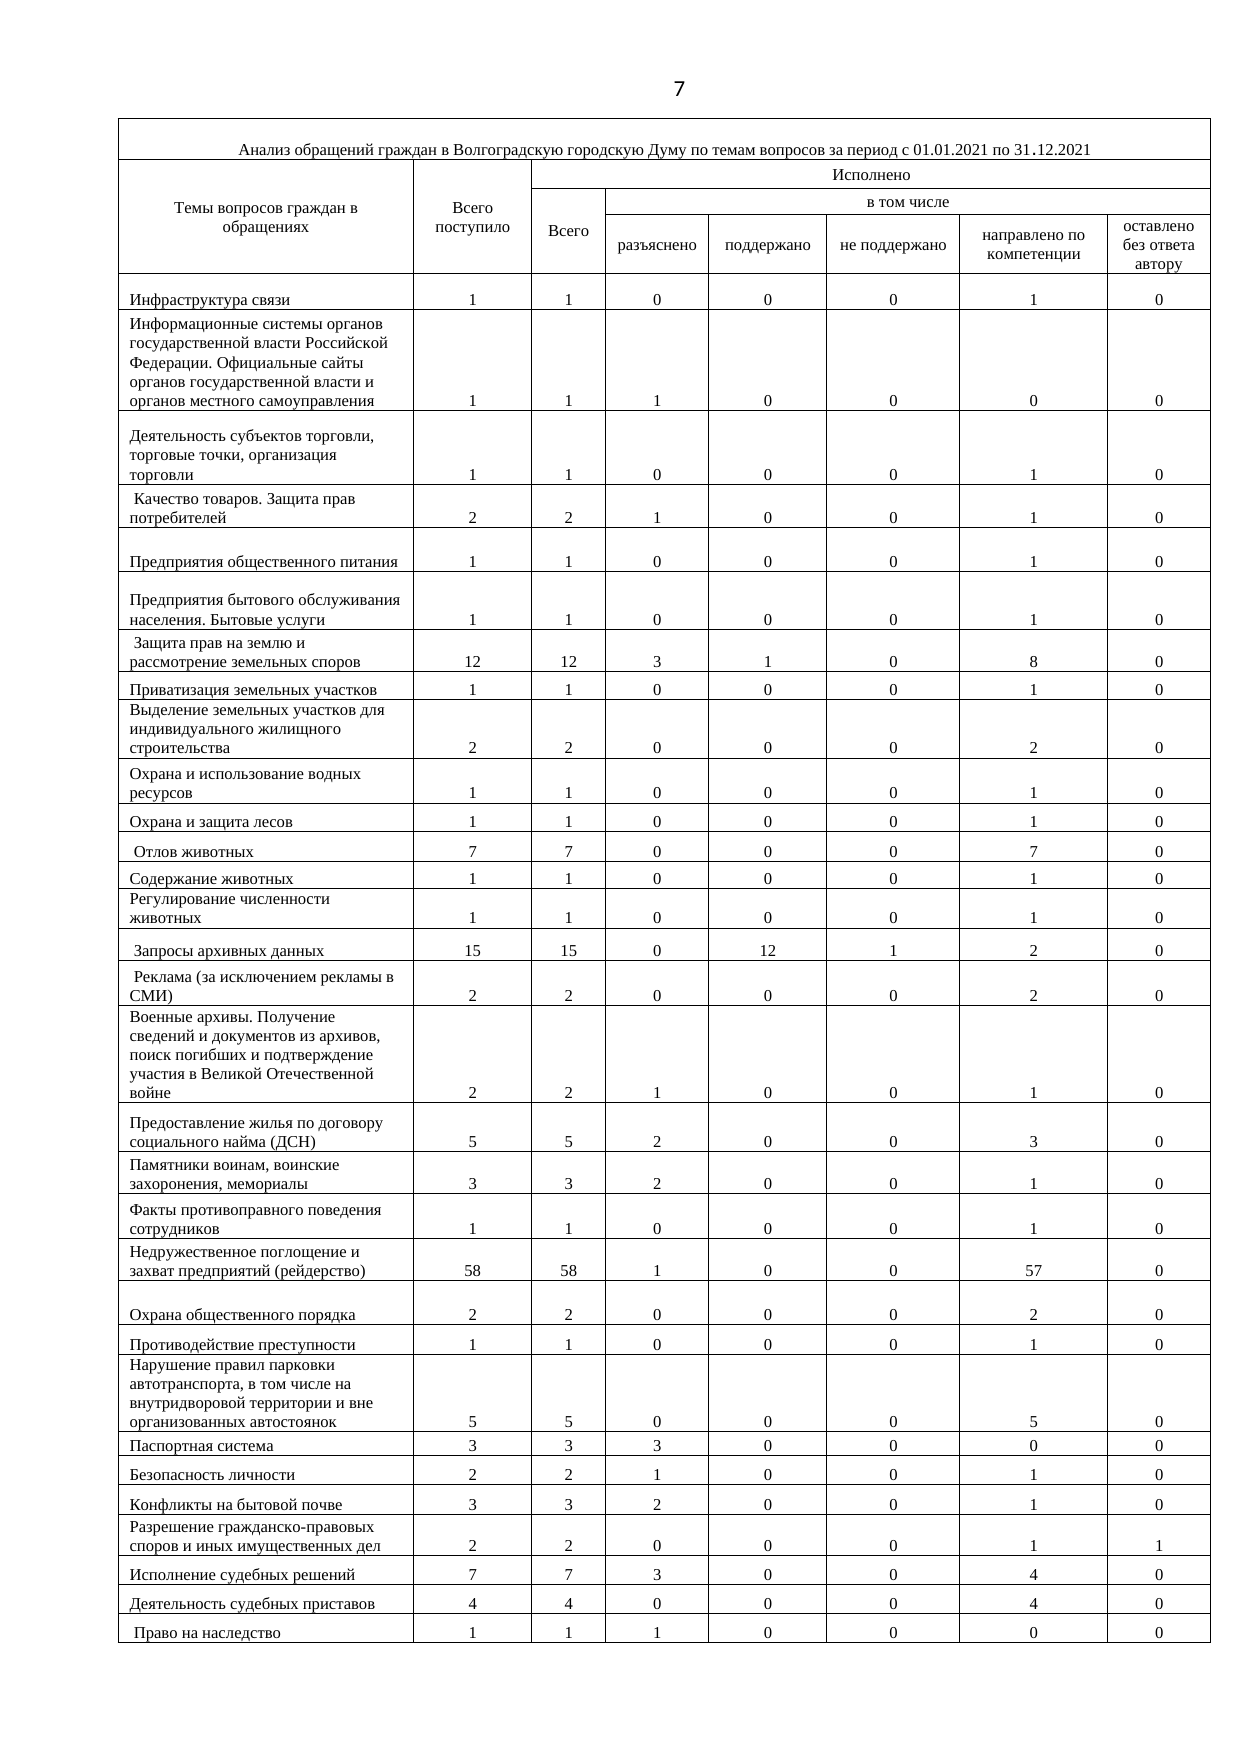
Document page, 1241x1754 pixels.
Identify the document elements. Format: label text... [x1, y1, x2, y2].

table_cell 1 [532, 889, 605, 927]
table_cell 0 [709, 804, 826, 831]
table_cell разъяснено [606, 215, 708, 273]
table_cell 1 [414, 672, 531, 699]
table_cell 0 [1108, 1585, 1210, 1613]
table_cell 0 [827, 832, 959, 861]
table_cell 0 [1108, 1456, 1210, 1484]
table_cell 0 [1108, 1355, 1210, 1431]
table_cell 1 [960, 528, 1107, 571]
table_cell поддержано [709, 215, 826, 273]
table_cell 3 [532, 1152, 605, 1193]
table_cell 2 [532, 1456, 605, 1484]
table_cell 1 [960, 1485, 1107, 1513]
table_cell 1 [532, 528, 605, 571]
table_cell Недружественное поглощение и захват предприятий (рейдерство) [119, 1239, 413, 1280]
table_cell 0 [1108, 929, 1210, 960]
table_cell 0 [606, 274, 708, 309]
table_cell 1 [960, 485, 1107, 527]
table_cell 0 [709, 1614, 826, 1642]
table_cell 0 [1108, 1485, 1210, 1513]
table_cell 4 [532, 1585, 605, 1613]
table_cell 12 [709, 929, 826, 960]
table_cell 0 [960, 1432, 1107, 1455]
table_cell 0 [1108, 1103, 1210, 1151]
table_cell 58 [532, 1239, 605, 1280]
table_cell 3 [532, 1432, 605, 1455]
table_cell 1 [960, 804, 1107, 831]
table_cell 2 [960, 961, 1107, 1005]
table_cell 1 [414, 274, 531, 309]
table_cell 1 [1108, 1515, 1210, 1555]
table_cell 3 [414, 1152, 531, 1193]
table_cell Инфраструктура связи [119, 274, 413, 309]
table_cell 0 [827, 1456, 959, 1484]
table_cell 0 [1108, 1432, 1210, 1455]
table_cell 1 [532, 1614, 605, 1642]
table_cell 0 [709, 1355, 826, 1431]
table_cell 0 [827, 1515, 959, 1555]
table_cell 0 [1108, 889, 1210, 927]
table_cell 0 [606, 1281, 708, 1324]
table_cell 2 [532, 1006, 605, 1102]
table_cell 2 [414, 1281, 531, 1324]
table_cell 0 [827, 1152, 959, 1193]
table_cell 0 [1108, 759, 1210, 802]
table_cell 1 [532, 274, 605, 309]
table_cell 1 [414, 310, 531, 410]
table_cell 1 [606, 1614, 708, 1642]
table_cell 1 [709, 630, 826, 671]
table_cell Качество товаров. Защита прав потребителей [119, 485, 413, 527]
table_cell 1 [532, 804, 605, 831]
table_cell 0 [709, 1485, 826, 1513]
table_cell 0 [1108, 630, 1210, 671]
table_cell 0 [827, 1006, 959, 1102]
table_cell 15 [532, 929, 605, 960]
table_cell 0 [606, 804, 708, 831]
table_cell 1 [414, 572, 531, 628]
table_cell 1 [960, 1152, 1107, 1193]
table_cell 0 [827, 1103, 959, 1151]
table_cell 0 [1108, 1239, 1210, 1280]
table_cell 2 [532, 700, 605, 757]
table_cell Запросы архивных данных [119, 929, 413, 960]
table_cell 0 [709, 1281, 826, 1324]
table_cell 0 [709, 1103, 826, 1151]
table_cell 0 [606, 700, 708, 757]
table_cell 1 [606, 1006, 708, 1102]
table_cell 5 [532, 1355, 605, 1431]
table_cell 1 [960, 1515, 1107, 1555]
table_cell 1 [532, 1194, 605, 1238]
table_cell 0 [709, 889, 826, 927]
table_cell 2 [606, 1152, 708, 1193]
table_cell 1 [414, 1614, 531, 1642]
table_cell 1 [532, 572, 605, 628]
table_cell 1 [606, 310, 708, 410]
table_cell 0 [1108, 1556, 1210, 1584]
table_cell 5 [960, 1355, 1107, 1431]
table_cell 3 [606, 1556, 708, 1584]
table_cell 0 [709, 1006, 826, 1102]
table_cell 0 [709, 1152, 826, 1193]
table_cell 0 [709, 1456, 826, 1484]
table_cell Приватизация земельных участков [119, 672, 413, 699]
table_cell 0 [709, 862, 826, 888]
table_cell Право на наследство [119, 1614, 413, 1642]
table_cell 1 [960, 572, 1107, 628]
table_cell 0 [827, 889, 959, 927]
table_cell 0 [606, 832, 708, 861]
table_cell 7 [532, 1556, 605, 1584]
table_cell 0 [1108, 700, 1210, 757]
table_cell 1 [960, 274, 1107, 309]
table_cell 0 [1108, 1152, 1210, 1193]
table_cell 1 [606, 1239, 708, 1280]
table_cell Реклама (за исключением рекламы в СМИ) [119, 961, 413, 1005]
table_cell 12 [414, 630, 531, 671]
table_cell 0 [827, 1239, 959, 1280]
table_cell 1 [960, 1325, 1107, 1353]
table_cell 0 [709, 1194, 826, 1238]
table_cell 0 [827, 630, 959, 671]
table_cell 0 [1108, 310, 1210, 410]
table_cell Паспортная система [119, 1432, 413, 1455]
table_cell 4 [960, 1585, 1107, 1613]
table_cell Исполнено [532, 160, 1210, 188]
table_cell 0 [606, 1585, 708, 1613]
table_cell 0 [827, 1585, 959, 1613]
table_cell 1 [960, 889, 1107, 927]
table_cell 0 [827, 1614, 959, 1642]
table_cell 0 [1108, 961, 1210, 1005]
table_cell 1 [532, 759, 605, 802]
table_cell Разрешение гражданско-правовых споров и иных имущественных дел [119, 1515, 413, 1555]
table_cell 0 [827, 1281, 959, 1324]
table_cell 1 [960, 672, 1107, 699]
table_cell не поддержано [827, 215, 959, 273]
table_cell Конфликты на бытовой почве [119, 1485, 413, 1513]
table_cell 0 [606, 1325, 708, 1353]
table_cell 0 [1108, 1006, 1210, 1102]
table_cell 0 [606, 961, 708, 1005]
table_cell Деятельность судебных приставов [119, 1585, 413, 1613]
table_cell Предприятия бытового обслуживания населения. Бытовые услуги [119, 572, 413, 628]
table_cell Противодействие преступности [119, 1325, 413, 1353]
table_cell 5 [414, 1355, 531, 1431]
table_cell 1 [414, 862, 531, 888]
table_cell Охрана и использование водных ресурсов [119, 759, 413, 802]
table_cell Нарушение правил парковки автотранспорта, в том числе на внутридворовой территории и вне организованных автостоянок [119, 1355, 413, 1431]
table_cell 0 [827, 961, 959, 1005]
table_cell 1 [960, 1456, 1107, 1484]
table_cell Информационные системы органов государственной власти Российской Федерации. Официальные сайты органов государственной власти и органов местного самоуправления [119, 310, 413, 410]
table_cell 2 [532, 1281, 605, 1324]
table_cell направлено по компетенции [960, 215, 1107, 273]
table_cell 5 [414, 1103, 531, 1151]
table_cell 0 [1108, 274, 1210, 309]
table_cell Содержание животных [119, 862, 413, 888]
table_cell 0 [1108, 862, 1210, 888]
table_cell 0 [1108, 1325, 1210, 1353]
table_cell Отлов животных [119, 832, 413, 861]
table_cell 0 [606, 672, 708, 699]
table_cell 0 [709, 1432, 826, 1455]
table_cell 4 [414, 1585, 531, 1613]
table_cell 3 [532, 1485, 605, 1513]
table_cell 3 [414, 1432, 531, 1455]
table_cell 12 [532, 630, 605, 671]
table_cell 2 [532, 961, 605, 1005]
table_cell 0 [606, 528, 708, 571]
table_cell 0 [1108, 485, 1210, 527]
table_cell 0 [709, 274, 826, 309]
table_cell 1 [414, 411, 531, 483]
table_cell 2 [414, 1006, 531, 1102]
table_cell 2 [606, 1103, 708, 1151]
table_cell 0 [827, 528, 959, 571]
table_cell Исполнение судебных решений [119, 1556, 413, 1584]
table_cell Предоставление жилья по договору социального найма (ДСН) [119, 1103, 413, 1151]
table_cell 0 [1108, 672, 1210, 699]
table_cell 0 [1108, 411, 1210, 483]
table_cell 2 [414, 1515, 531, 1555]
table_cell 0 [709, 528, 826, 571]
table_cell Регулирование численности животных [119, 889, 413, 927]
table_cell 0 [709, 1325, 826, 1353]
table_cell 2 [414, 961, 531, 1005]
table_cell 3 [960, 1103, 1107, 1151]
table_cell 0 [827, 759, 959, 802]
table_cell 0 [827, 310, 959, 410]
table_cell 7 [414, 832, 531, 861]
table_cell 2 [960, 929, 1107, 960]
table_cell 3 [606, 1432, 708, 1455]
table_cell 0 [1108, 572, 1210, 628]
table_cell 58 [414, 1239, 531, 1280]
table_cell 1 [960, 1006, 1107, 1102]
table_cell 0 [827, 804, 959, 831]
table_cell 0 [606, 1194, 708, 1238]
table_cell 7 [414, 1556, 531, 1584]
table_cell 2 [532, 485, 605, 527]
table_cell 0 [606, 862, 708, 888]
table_cell 0 [606, 889, 708, 927]
table_cell 1 [414, 759, 531, 802]
table_cell Деятельность субъектов торговли, торговые точки, организация торговли [119, 411, 413, 483]
table_cell 0 [827, 572, 959, 628]
table_cell 0 [709, 411, 826, 483]
table_cell 0 [709, 961, 826, 1005]
table_cell 0 [827, 485, 959, 527]
table_cell 1 [532, 672, 605, 699]
table_cell 1 [532, 1325, 605, 1353]
table_cell 1 [414, 1325, 531, 1353]
table_cell 1 [414, 528, 531, 571]
table_cell 0 [827, 862, 959, 888]
table_cell 0 [827, 1355, 959, 1431]
table_cell 1 [414, 1194, 531, 1238]
table_cell Всего [532, 189, 605, 273]
table_cell 4 [960, 1556, 1107, 1584]
table_cell 2 [414, 700, 531, 757]
table_cell оставлено без ответа автору [1108, 215, 1210, 273]
table_cell 1 [414, 889, 531, 927]
table_cell 0 [960, 310, 1107, 410]
table_cell в том числе [606, 189, 1210, 214]
table_cell Защита прав на землю и рассмотрение земельных споров [119, 630, 413, 671]
table_cell 0 [709, 1515, 826, 1555]
table_cell 1 [532, 862, 605, 888]
table_cell 0 [606, 929, 708, 960]
table_cell 0 [606, 759, 708, 802]
table_cell 1 [960, 411, 1107, 483]
table_cell 2 [532, 1515, 605, 1555]
table_cell 1 [960, 759, 1107, 802]
table_cell 3 [414, 1485, 531, 1513]
table_cell 1 [414, 804, 531, 831]
table_cell 0 [1108, 832, 1210, 861]
table_header Анализ обращений граждан в Волгоградскую городскую Думу по темам вопросов за период с 01.01.2021 по 31.12.2021 [119, 119, 1210, 159]
table_cell 8 [960, 630, 1107, 671]
table_cell 2 [414, 485, 531, 527]
table_cell Темы вопросов граждан в обращениях [119, 160, 413, 273]
table_cell 0 [709, 832, 826, 861]
table_cell 0 [709, 672, 826, 699]
table_cell Выделение земельных участков для индивидуального жилищного строительства [119, 700, 413, 757]
table_cell 0 [827, 1556, 959, 1584]
table_cell 0 [960, 1614, 1107, 1642]
table_cell 0 [827, 1325, 959, 1353]
table_cell Охрана общественного порядка [119, 1281, 413, 1324]
table_cell 7 [960, 832, 1107, 861]
table_cell 0 [1108, 1194, 1210, 1238]
table_cell 0 [709, 572, 826, 628]
table_cell 0 [1108, 804, 1210, 831]
table_cell Охрана и защита лесов [119, 804, 413, 831]
table_cell 0 [709, 700, 826, 757]
table_cell 0 [827, 700, 959, 757]
table_cell 0 [606, 411, 708, 483]
table_cell 0 [709, 1556, 826, 1584]
table_cell 1 [606, 1456, 708, 1484]
table_cell 0 [709, 1585, 826, 1613]
table_cell 5 [532, 1103, 605, 1151]
table_cell 0 [709, 1239, 826, 1280]
table_cell 0 [606, 572, 708, 628]
table_cell 0 [827, 1432, 959, 1455]
table_cell 0 [709, 759, 826, 802]
table_cell 2 [960, 1281, 1107, 1324]
table_cell 2 [960, 700, 1107, 757]
table_cell 57 [960, 1239, 1107, 1280]
table_cell 0 [606, 1355, 708, 1431]
table_cell Всего поступило [414, 160, 531, 273]
table_cell 1 [532, 310, 605, 410]
table_cell 0 [827, 1194, 959, 1238]
table_cell 0 [827, 672, 959, 699]
table_cell 0 [1108, 1614, 1210, 1642]
table_cell 0 [1108, 528, 1210, 571]
table_cell 0 [709, 485, 826, 527]
table_cell 1 [532, 411, 605, 483]
table_cell Военные архивы. Получение сведений и документов из архивов, поиск погибших и подтверждение участия в Великой Отечественной войне [119, 1006, 413, 1102]
table_cell Предприятия общественного питания [119, 528, 413, 571]
table_cell 1 [827, 929, 959, 960]
table_cell 2 [606, 1485, 708, 1513]
table_cell Факты противоправного поведения сотрудников [119, 1194, 413, 1238]
table_cell 3 [606, 630, 708, 671]
table_cell 0 [827, 1485, 959, 1513]
table_cell 0 [827, 274, 959, 309]
table_cell 1 [960, 862, 1107, 888]
table_cell Памятники воинам, воинские захоронения, мемориалы [119, 1152, 413, 1193]
table_cell 0 [827, 411, 959, 483]
table_cell 0 [1108, 1281, 1210, 1324]
table_cell Безопасность личности [119, 1456, 413, 1484]
table_cell 0 [709, 310, 826, 410]
table_cell 0 [606, 1515, 708, 1555]
table_cell 7 [532, 832, 605, 861]
table_cell 1 [960, 1194, 1107, 1238]
table_cell 15 [414, 929, 531, 960]
table_cell 2 [414, 1456, 531, 1484]
table_cell 1 [606, 485, 708, 527]
